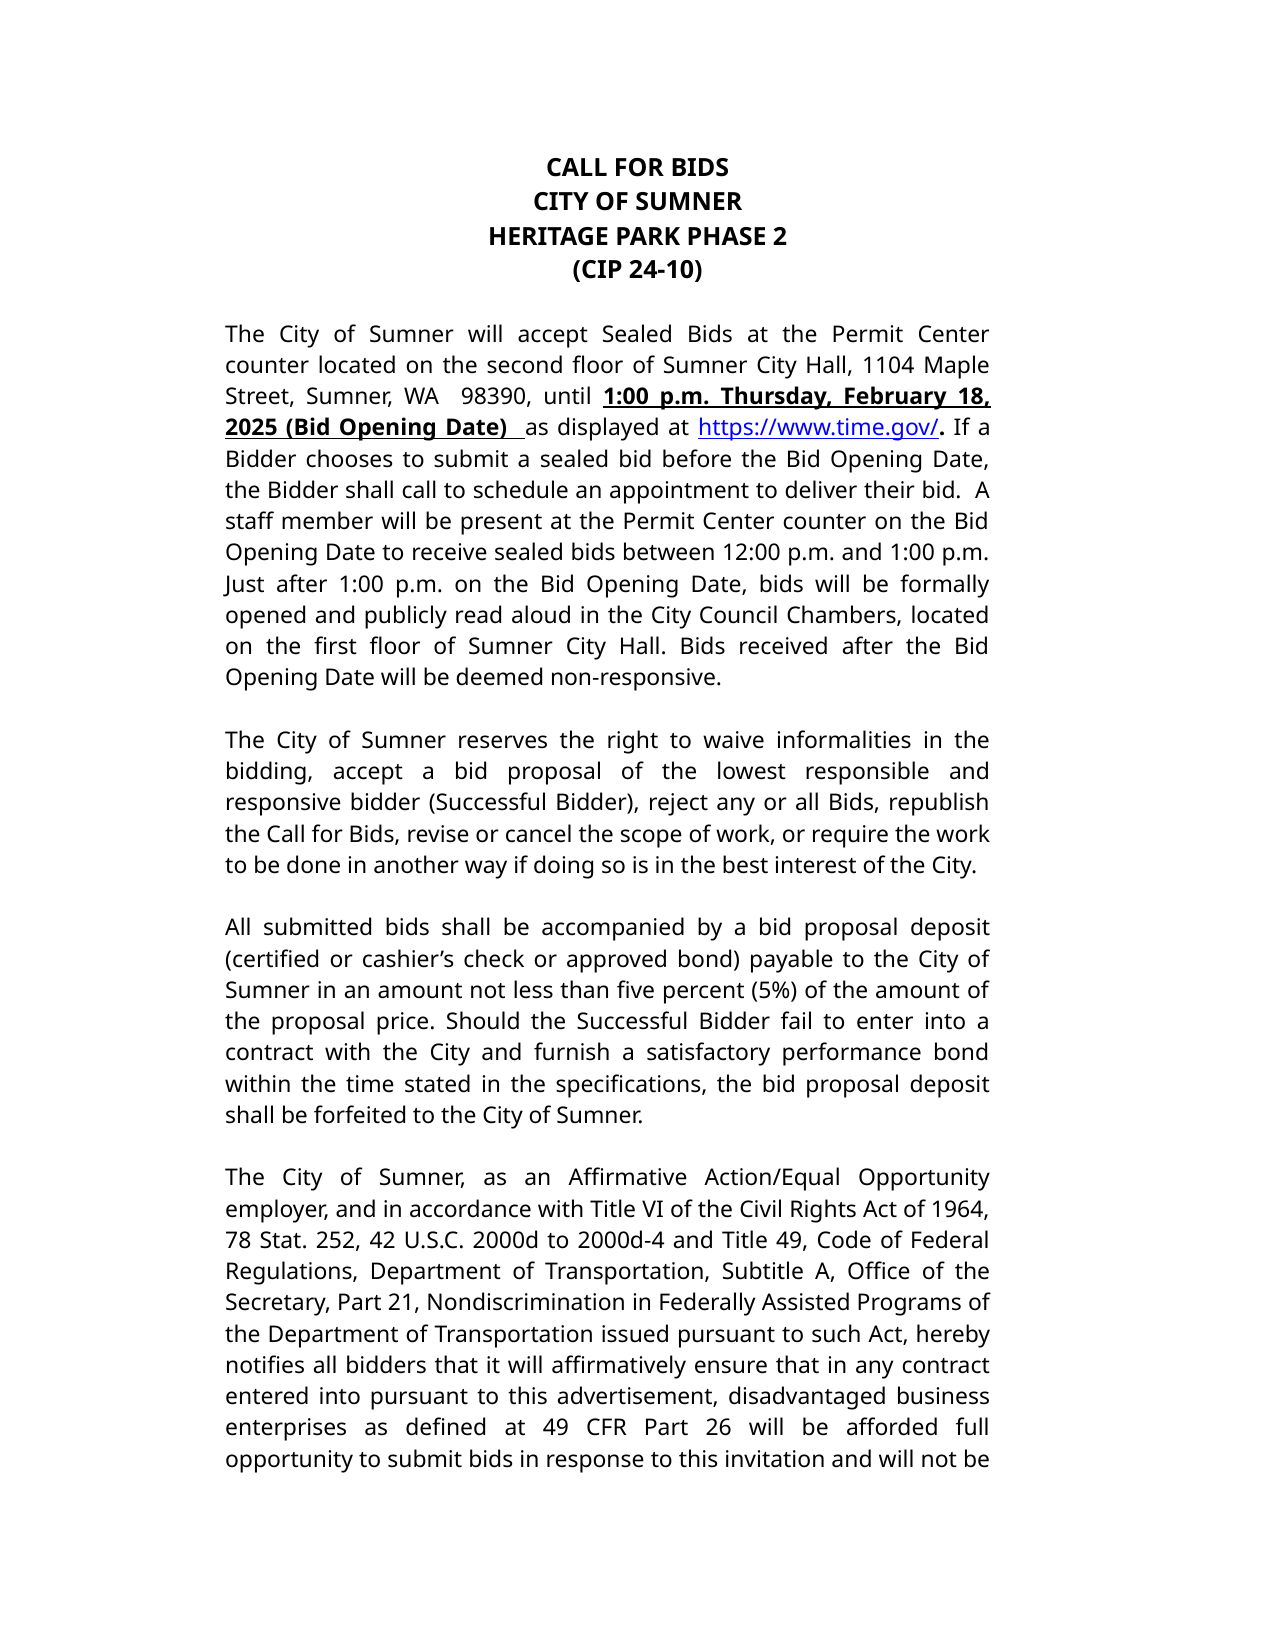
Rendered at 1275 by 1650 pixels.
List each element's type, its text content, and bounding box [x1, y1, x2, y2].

text HERITAGE PARK PHASE 2 [150, 218, 1125, 252]
text CITY OF SUMNER [150, 184, 1125, 218]
text All submitted bids shall be accompanied by a bid proposal deposit (certified or cashier’s check or approved bond) payable to the City of Sumner in an amount not less than five percent (5%) of the amount of the proposal price. Should the Successful Bidder fail to enter into a contract with the City and furnish a satisfactory performance bond within the time stated in the specifications, the bid proposal deposit shall be forfeited to the City of Sumner. [225, 911, 991, 1130]
text The City of Sumner will accept Sealed Bids at the Permit Center counter located on the second floor of Sumner City Hall, 1104 Maple Street, Sumner, WA 98390, until 1:00 p.m. Thursday, February 18, 2025 (Bid Opening Date) as displayed at https://www.time.gov/. If a Bidder chooses to submit a sealed bid before the Bid Opening Date, the Bidder shall call to schedule an appointment to deliver their bid. A staff member will be present at the Permit Center counter on the Bid Opening Date to receive sealed bids between 12:00 p.m. and 1:00 p.m. Just after 1:00 p.m. on the Bid Opening Date, bids will be formally opened and publicly read aloud in the City Council Chambers, located on the first floor of Sumner City Hall. Bids received after the Bid Opening Date will be deemed non-responsive. [225, 317, 991, 692]
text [225, 1161, 991, 1474]
text CALL FOR BIDS [150, 150, 1125, 184]
text The City of Sumner reserves the right to waive informalities in the bidding, accept a bid proposal of the lowest responsible and responsive bidder (Successful Bidder), reject any or all Bids, republish the Call for Bids, revise or cancel the scope of work, or require the work to be done in another way if doing so is in the best interest of the City. [225, 724, 991, 880]
text (CIP 24-10) [150, 252, 1125, 286]
